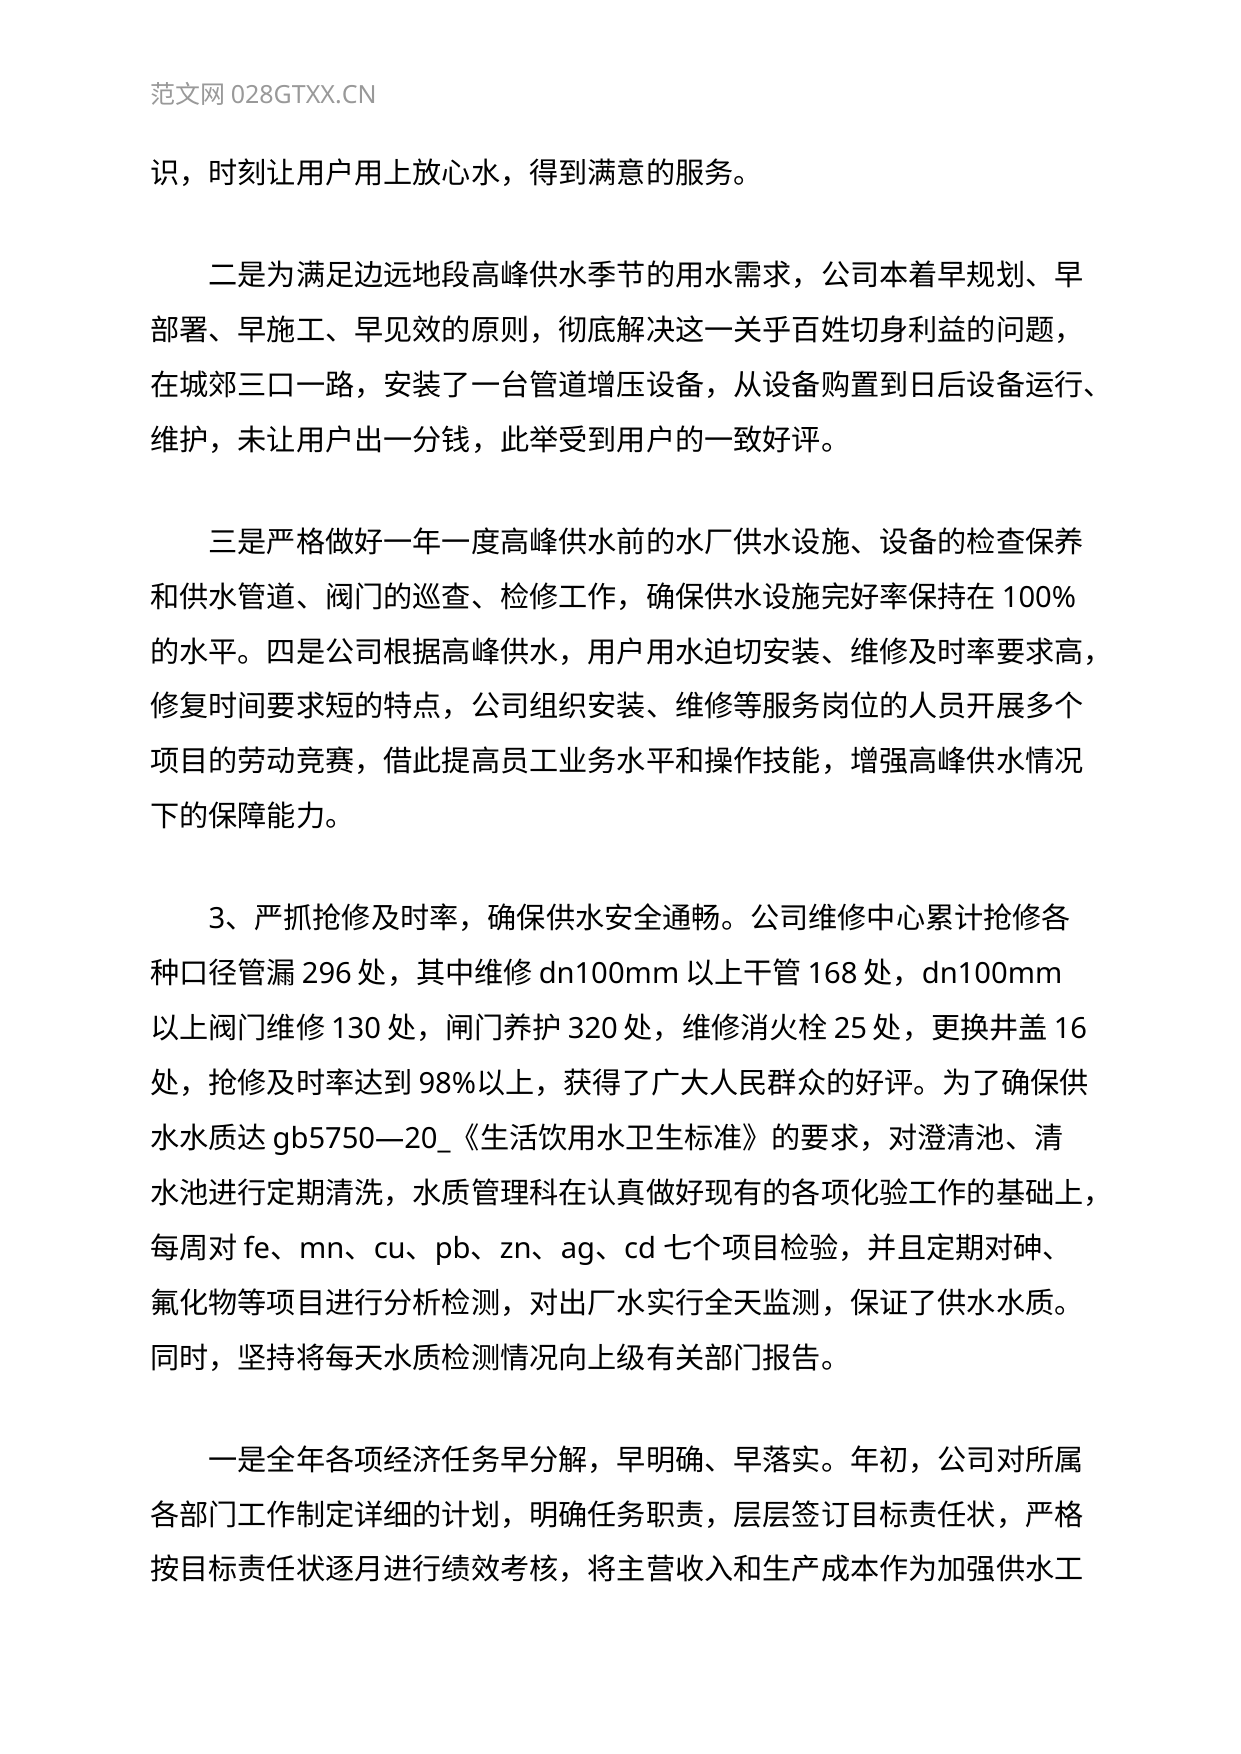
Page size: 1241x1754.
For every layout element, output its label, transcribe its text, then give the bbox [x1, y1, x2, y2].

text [150, 150, 1090, 192]
text 3、严抓抢修及时率，确保供水安全通畅。公司维修中心累计抢修各种口径管漏296处，其中维修dn100mm以上干管168处，dn100mm以上阀门维修130处，闸门养护320处，维修消火栓25处，更换井盖16处，抢修及时率达到98%以上，获得了广大人民群众的好评。为了确保供水水质达gb5750—20_《生活饮用水卫生标准》的要求，对澄清池、清水池进行定期清洗，水质管理科在认真做好现有的各项化验工作的基础上，每周对fe、mn、cu、pb、zn、ag、cd 七个项目检验，并且定期对砷、氟化物等项目进行分析检测，对出厂水实行全天监测，保证了供水水质。同时，坚持将每天水质检测情况向上级有关部门报告。 [150, 894, 1090, 1377]
text 二是为满足边远地段高峰供水季节的用水需求，公司本着早规划、早部署、早施工、早见效的原则，彻底解决这一关乎百姓切身利益的问题，在城郊三口一路，安装了一台管道增压设备，从设备购置到日后设备运行、维护，未让用户出一分钱，此举受到用户的一致好评。 [150, 252, 1090, 459]
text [150, 1436, 1090, 1588]
text 三是严格做好一年一度高峰供水前的水厂供水设施、设备的检查保养和供水管道、阀门的巡查、检修工作，确保供水设施完好率保持在100%的水平。四是公司根据高峰供水，用户用水迫切安装、维修及时率要求高，修复时间要求短的特点，公司组织安装、维修等服务岗位的人员开展多个项目的劳动竞赛，借此提高员工业务水平和操作技能，增强高峰供水情况下的保障能力。 [150, 518, 1090, 835]
